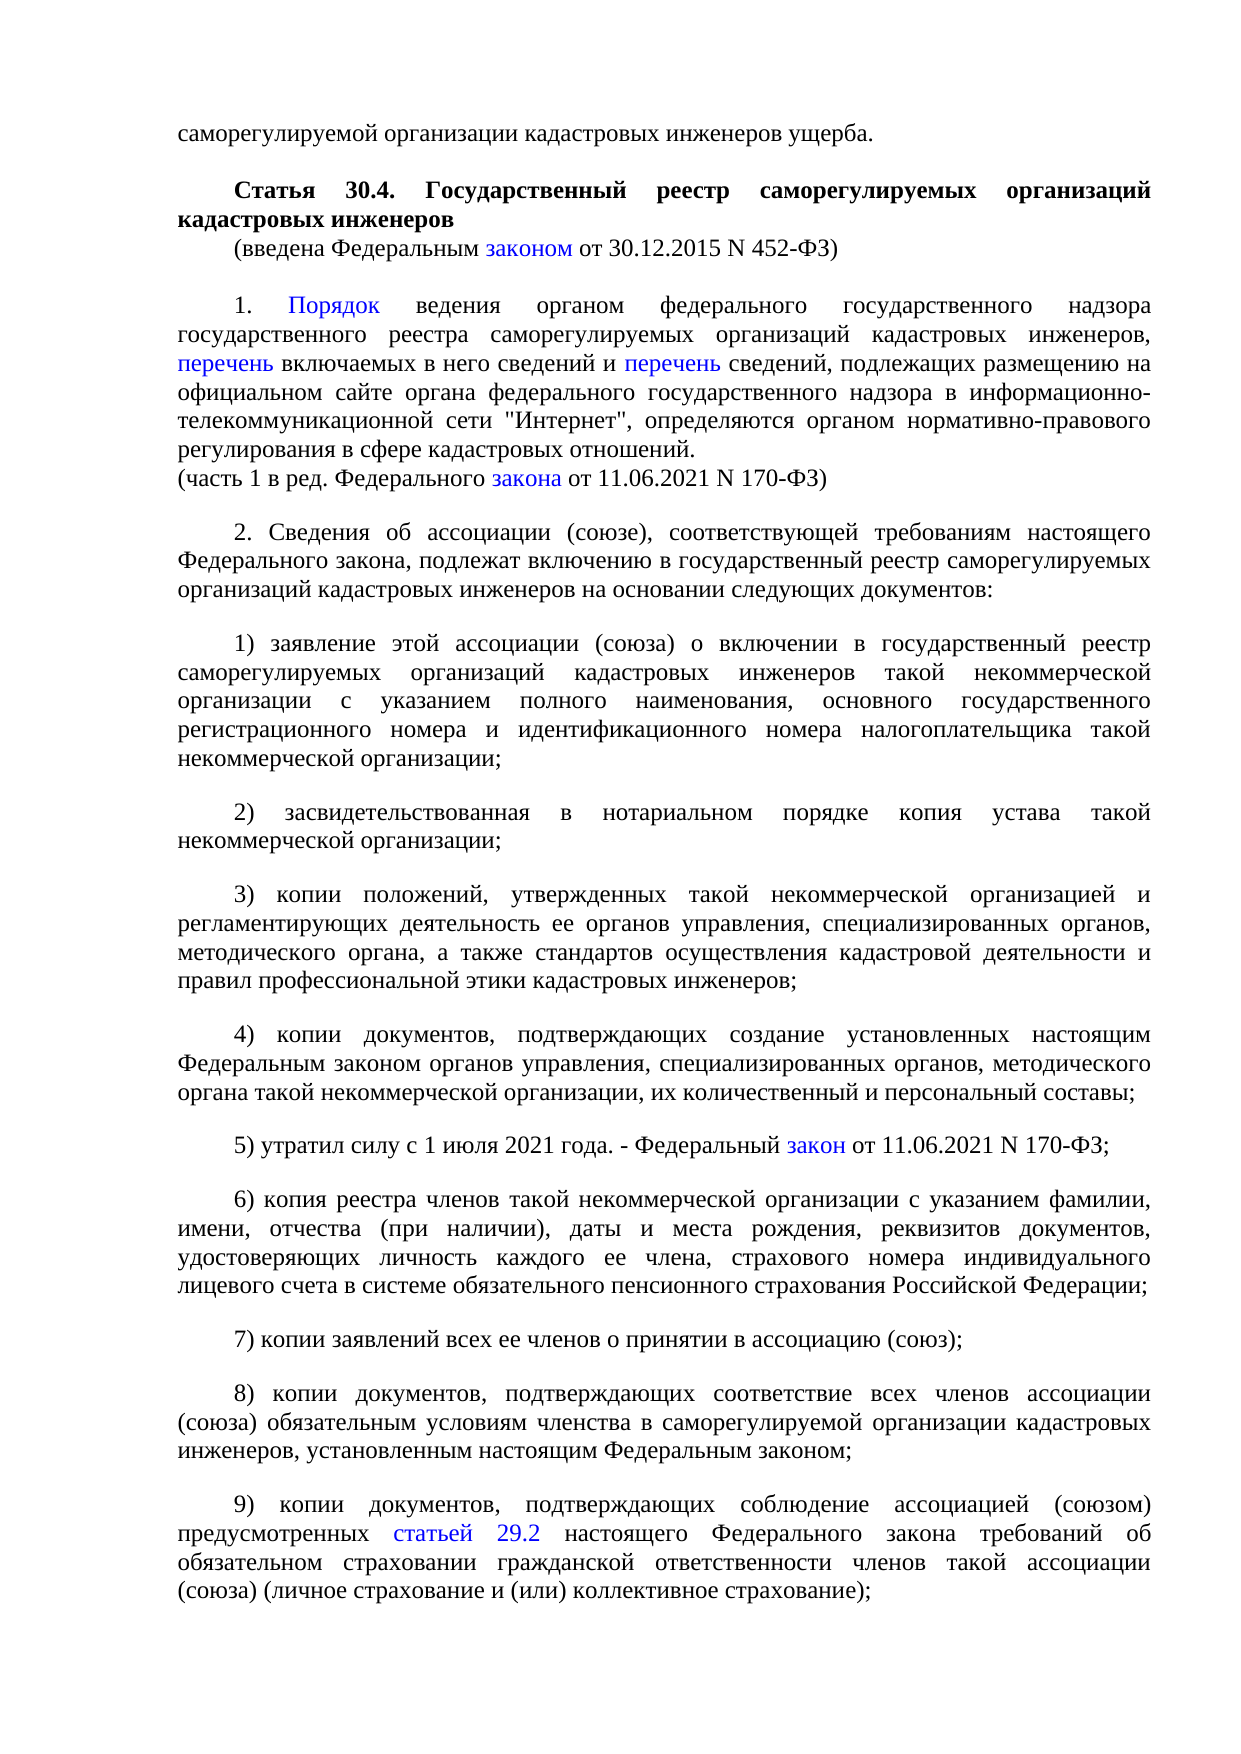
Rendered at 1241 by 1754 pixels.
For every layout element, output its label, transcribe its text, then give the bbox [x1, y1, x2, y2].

text (часть 1 в ред. Федерального закона от 11.06.2021 N 170-ФЗ) [177, 463, 1152, 492]
text 9) копии документов, подтверждающих соблюдение ассоциацией (союзом) предусмотренных статьей 29.2 настоящего Федерального закона требований об обязательном страховании гражданской ответственности членов такой ассоциации (союза) (личное страхование и (или) коллективное страхование); [177, 1489, 1152, 1604]
text 3) копии положений, утвержденных такой некоммерческой организацией и регламентирующих деятельность ее органов управления, специализированных органов, методического органа, а также стандартов осуществления кадастровой деятельности и правил профессиональной этики кадастровых инженеров; [177, 879, 1152, 994]
text 4) копии документов, подтверждающих создание установленных настоящим Федеральным законом органов управления, специализированных органов, методического органа такой некоммерческой организации, их количественный и персональный составы; [177, 1019, 1152, 1106]
text 7) копии заявлений всех ее членов о принятии в ассоциацию (союз); [177, 1324, 1152, 1353]
text 2) засвидетельствованная в нотариальном порядке копия устава такой некоммерческой организации; [177, 797, 1152, 854]
text 8) копии документов, подтверждающих соответствие всех членов ассоциации (союза) обязательным условиям членства в саморегулируемой организации кадастровых инженеров, установленным настоящим Федеральным законом; [177, 1378, 1152, 1464]
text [177, 118, 1152, 147]
text 5) утратил силу с 1 июля 2021 года. - Федеральный закон от 11.06.2021 N 170-ФЗ; [177, 1131, 1152, 1159]
text 1. Порядок ведения органом федерального государственного надзора государственного реестра саморегулируемых организаций кадастровых инженеров, перечень включаемых в него сведений и перечень сведений, подлежащих размещению на официальном сайте органа федерального государственного надзора в информационно-телекоммуникационной сети "Интернет", определяются органом нормативно-правового регулирования в сфере кадастровых отношений. [177, 291, 1152, 463]
title Статья 30.4. Государственный реестр саморегулируемых организаций кадастровых инженеров [177, 176, 1152, 233]
text (введена Федеральным законом от 30.12.2015 N 452-ФЗ) [177, 233, 1152, 262]
text 2. Сведения об ассоциации (союзе), соответствующей требованиям настоящего Федерального закона, подлежат включению в государственный реестр саморегулируемых организаций кадастровых инженеров на основании следующих документов: [177, 517, 1152, 603]
text 6) копия реестра членов такой некоммерческой организации с указанием фамилии, имени, отчества (при наличии), даты и места рождения, реквизитов документов, удостоверяющих личность каждого ее члена, страхового номера индивидуального лицевого счета в системе обязательного пенсионного страхования Российской Федерации; [177, 1184, 1152, 1299]
text 1) заявление этой ассоциации (союза) о включении в государственный реестр саморегулируемых организаций кадастровых инженеров такой некоммерческой организации с указанием полного наименования, основного государственного регистрационного номера и идентификационного номера налогоплательщика такой некоммерческой организации; [177, 628, 1152, 772]
